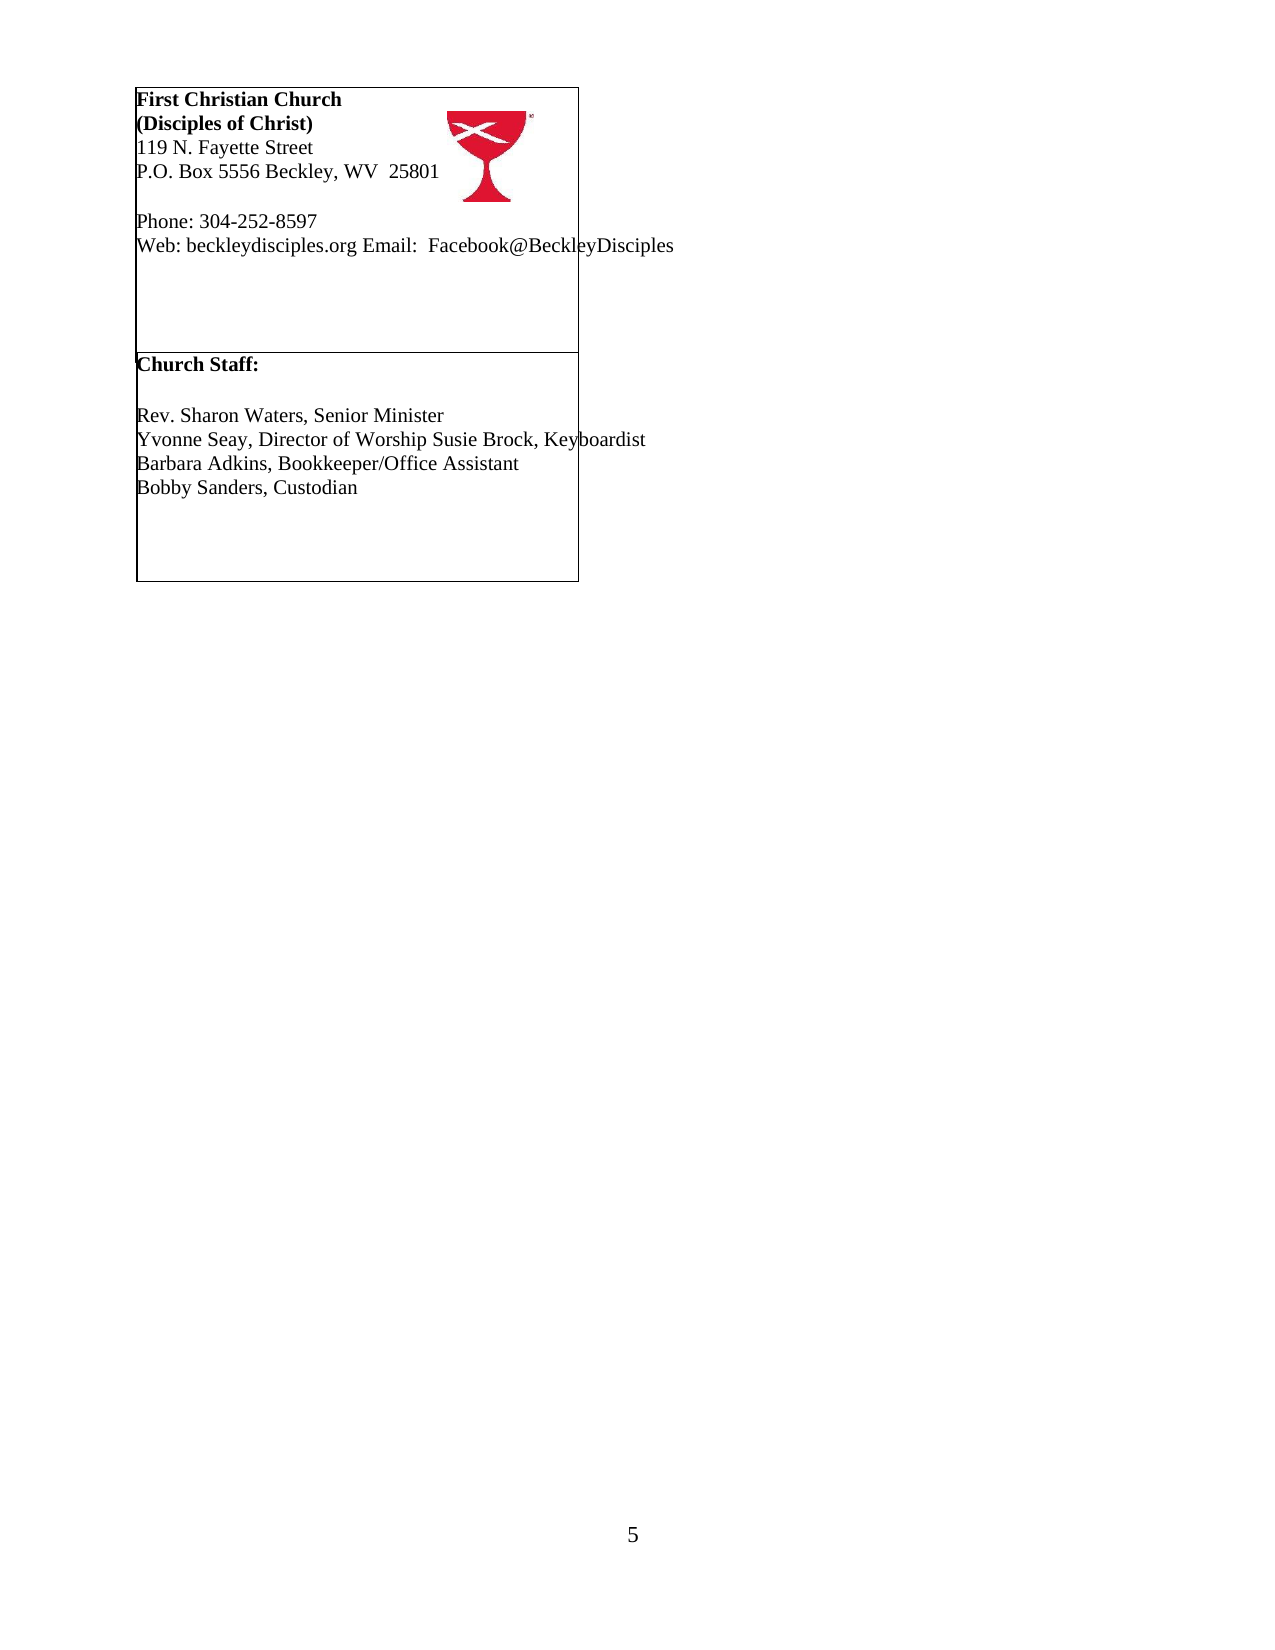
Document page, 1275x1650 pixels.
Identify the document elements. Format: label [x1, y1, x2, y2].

picture [447, 111, 534, 202]
